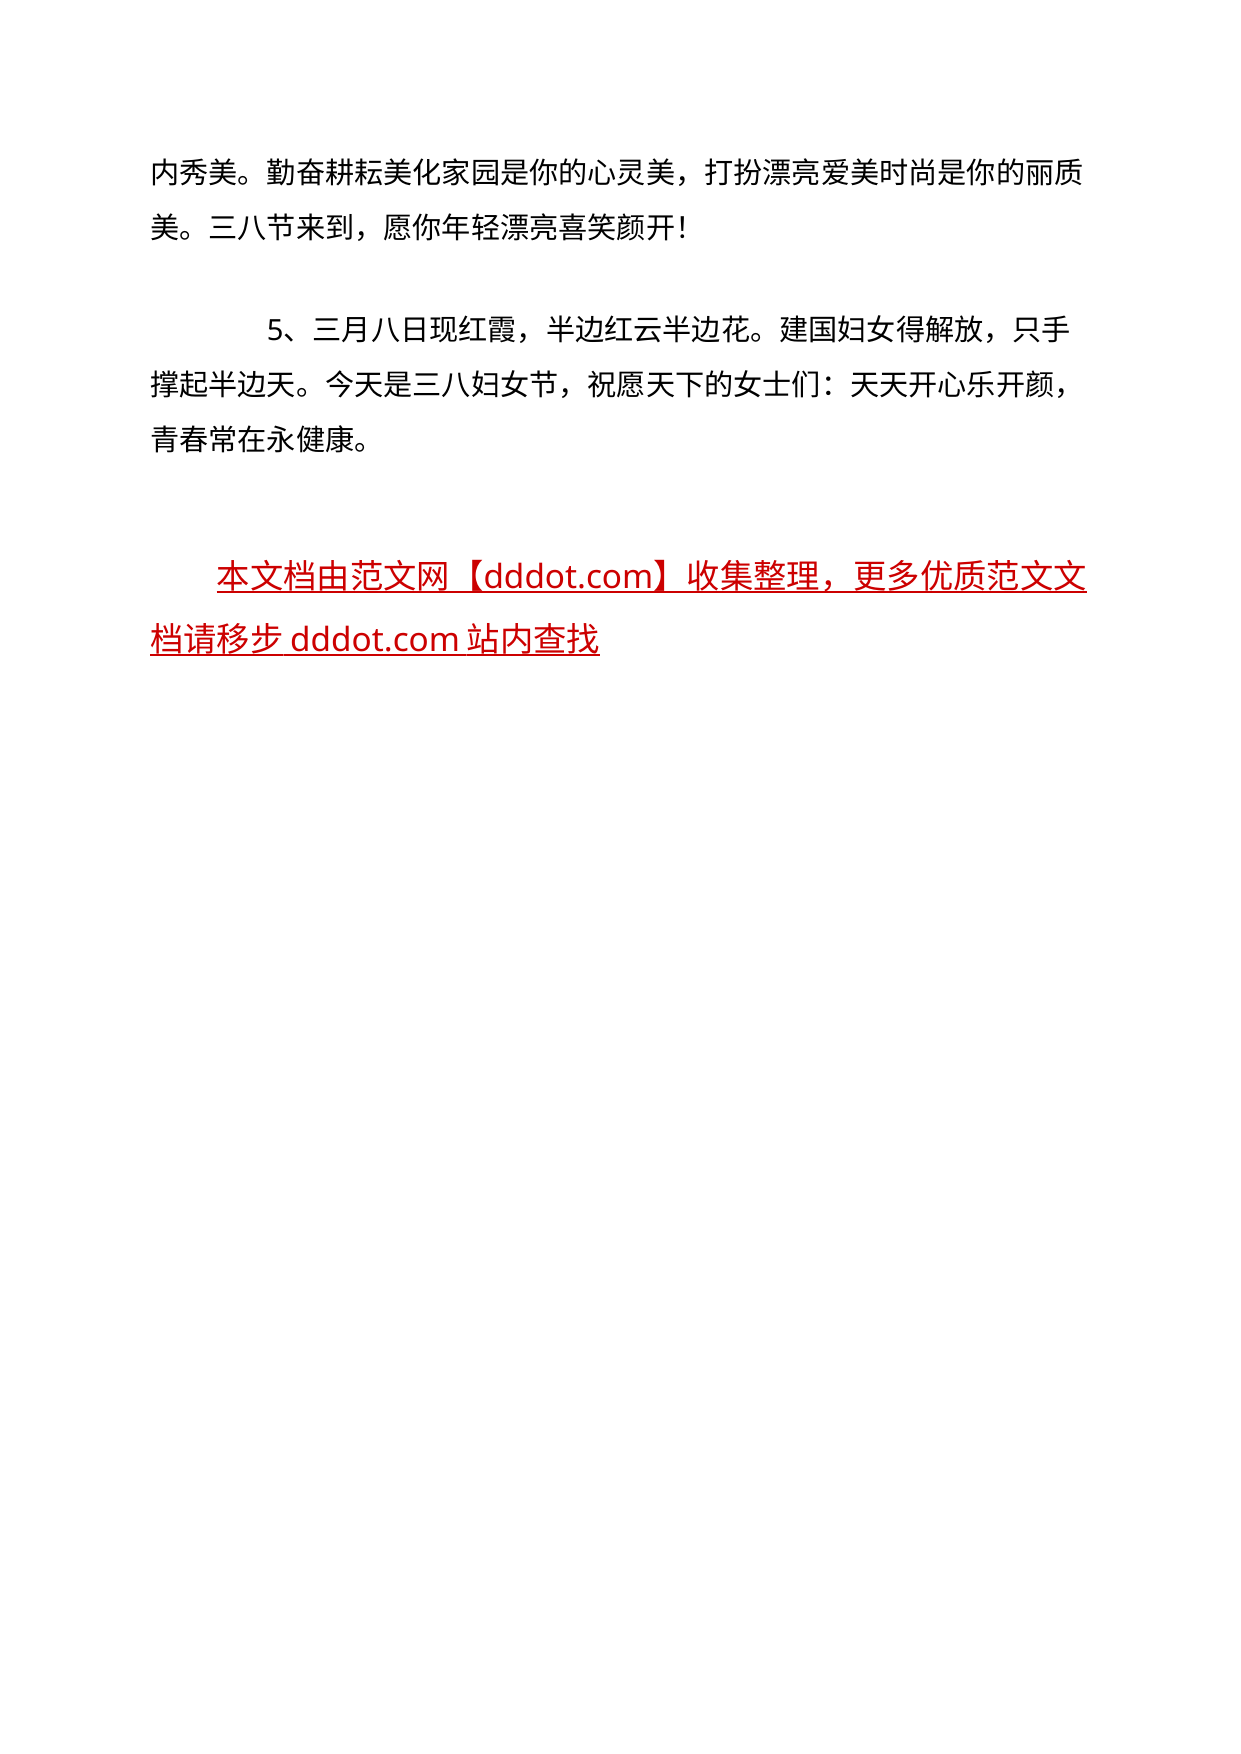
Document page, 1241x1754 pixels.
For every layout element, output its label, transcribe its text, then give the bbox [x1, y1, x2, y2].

text 本文档由范文网【dddot.com】收集整理，更多优质范文文档请移步dddot.com站内查找 [150, 549, 1090, 661]
text 5、三月八日现红霞，半边红云半边花。建国妇女得解放，只手撑起半边天。今天是三八妇女节，祝愿天下的女士们：天天开心乐开颜，青春常在永健康。 [150, 307, 1090, 459]
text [150, 150, 1090, 247]
